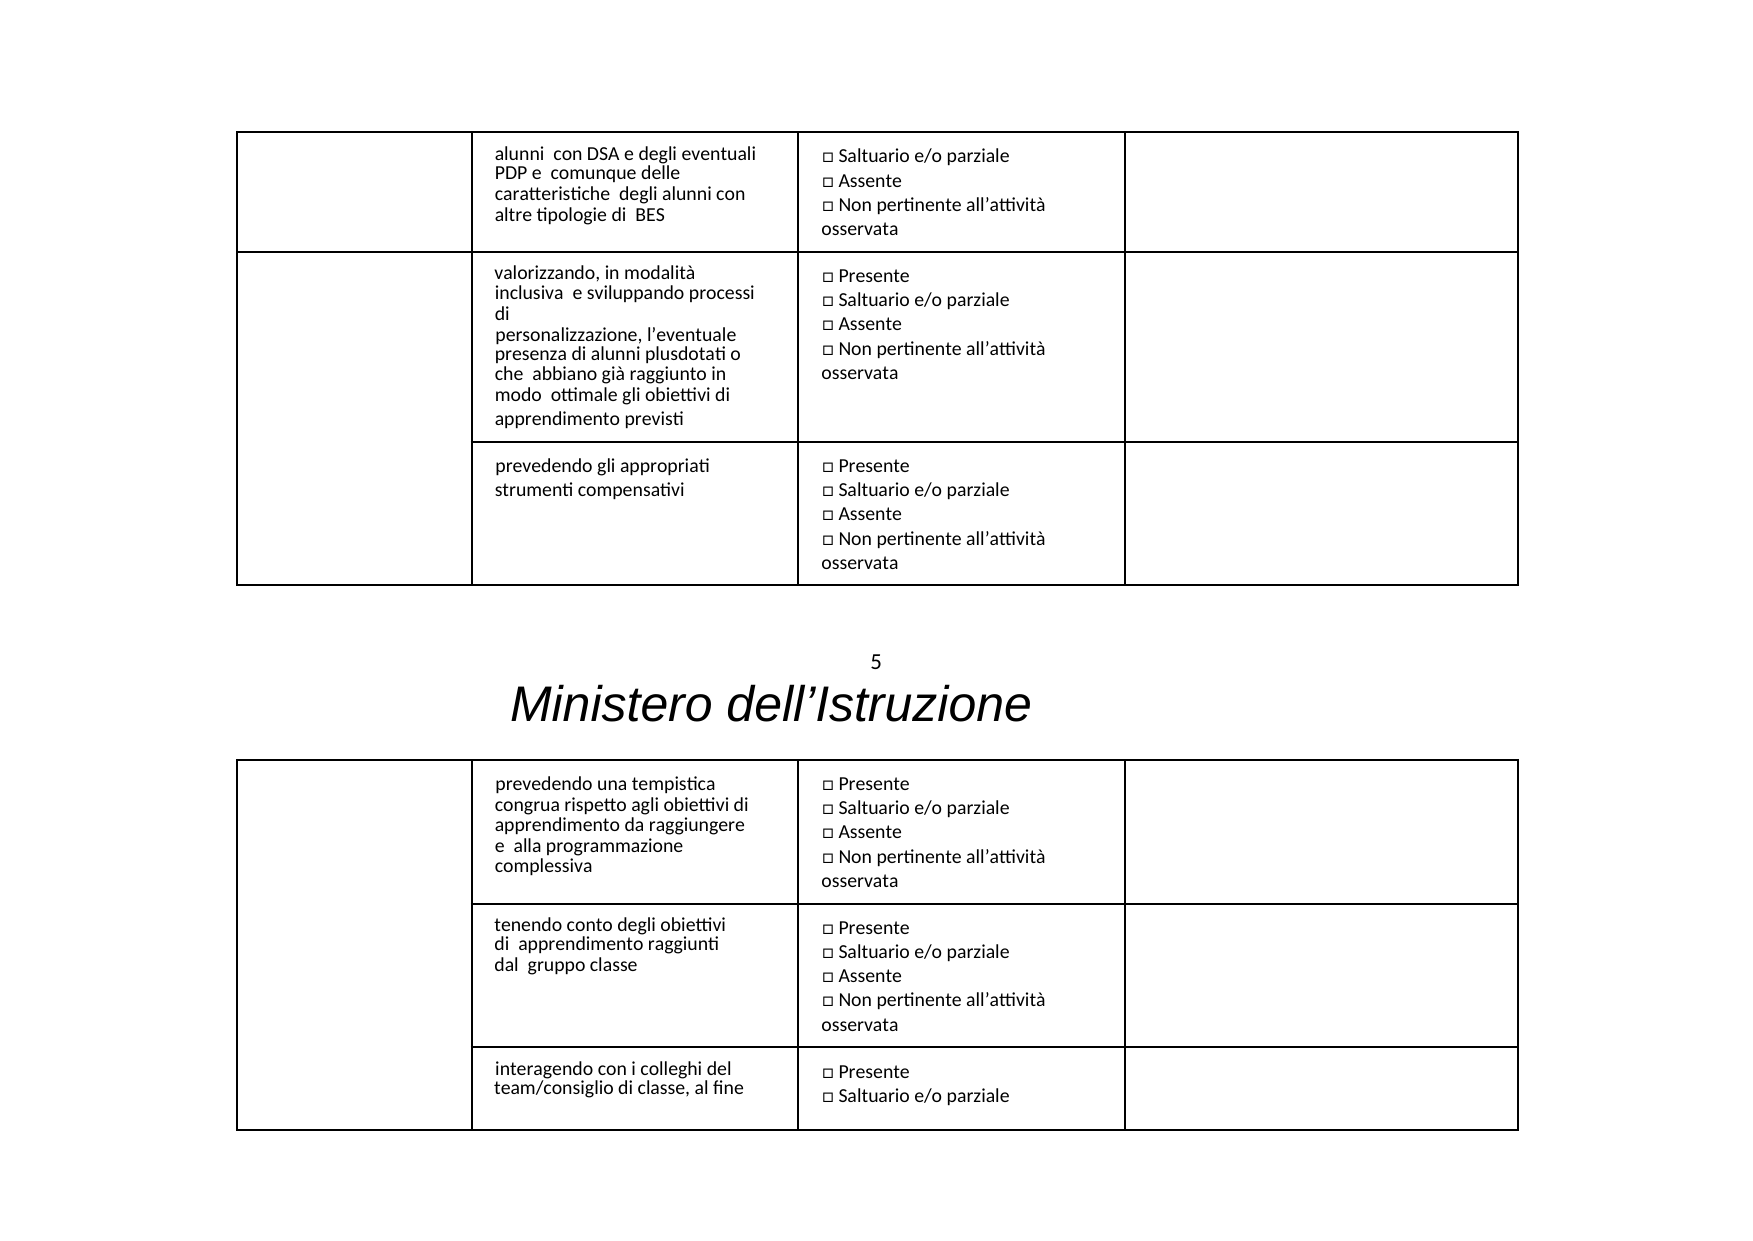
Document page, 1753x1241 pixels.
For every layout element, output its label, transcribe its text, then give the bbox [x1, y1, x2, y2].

table_header [1126, 761, 1517, 902]
table_cell [1126, 133, 1517, 251]
table_header prevedendo una tempistica congrua rispetto agli obiettivi di apprendimento da raggiungere e alla programmazione complessiva [473, 761, 797, 902]
table_cell valorizzando, in modalità inclusiva e sviluppando processi di personalizzazione, l’eventuale presenza di alunni plusdotati o che abbiano già raggiunto in modo ottimale gli obiettivi di apprendimento previsti [473, 253, 797, 441]
table_cell □ Presente □ Saltuario e/o parziale □ Assente □ Non pertinente all’attività osservata [799, 253, 1124, 441]
table_cell [1126, 253, 1517, 441]
table_header □ Presente □ Saltuario e/o parziale □ Assente □ Non pertinente all’attività osservata [799, 761, 1124, 902]
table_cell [473, 1048, 797, 1129]
table_cell tenendo conto degli obiettivi di apprendimento raggiunti dal gruppo classe [473, 905, 797, 1046]
table_header [238, 761, 471, 1129]
table_cell [238, 253, 471, 584]
table_cell □ Presente □ Saltuario e/o parziale □ Assente □ Non pertinente all’attività osservata [799, 905, 1124, 1046]
table_cell [1126, 443, 1517, 584]
table_cell □ Presente □ Saltuario e/o parziale □ Assente □ Non pertinente all’attività osservata [799, 443, 1124, 584]
table_cell [1126, 1048, 1517, 1129]
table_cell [799, 1048, 1124, 1129]
table_cell prevedendo gli appropriati strumenti compensativi [473, 443, 797, 584]
text 5 [151, 647, 882, 675]
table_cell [799, 133, 1124, 251]
text Ministero dell’Istruzione [151, 675, 1032, 732]
table_cell [1126, 905, 1517, 1046]
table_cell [473, 133, 797, 251]
